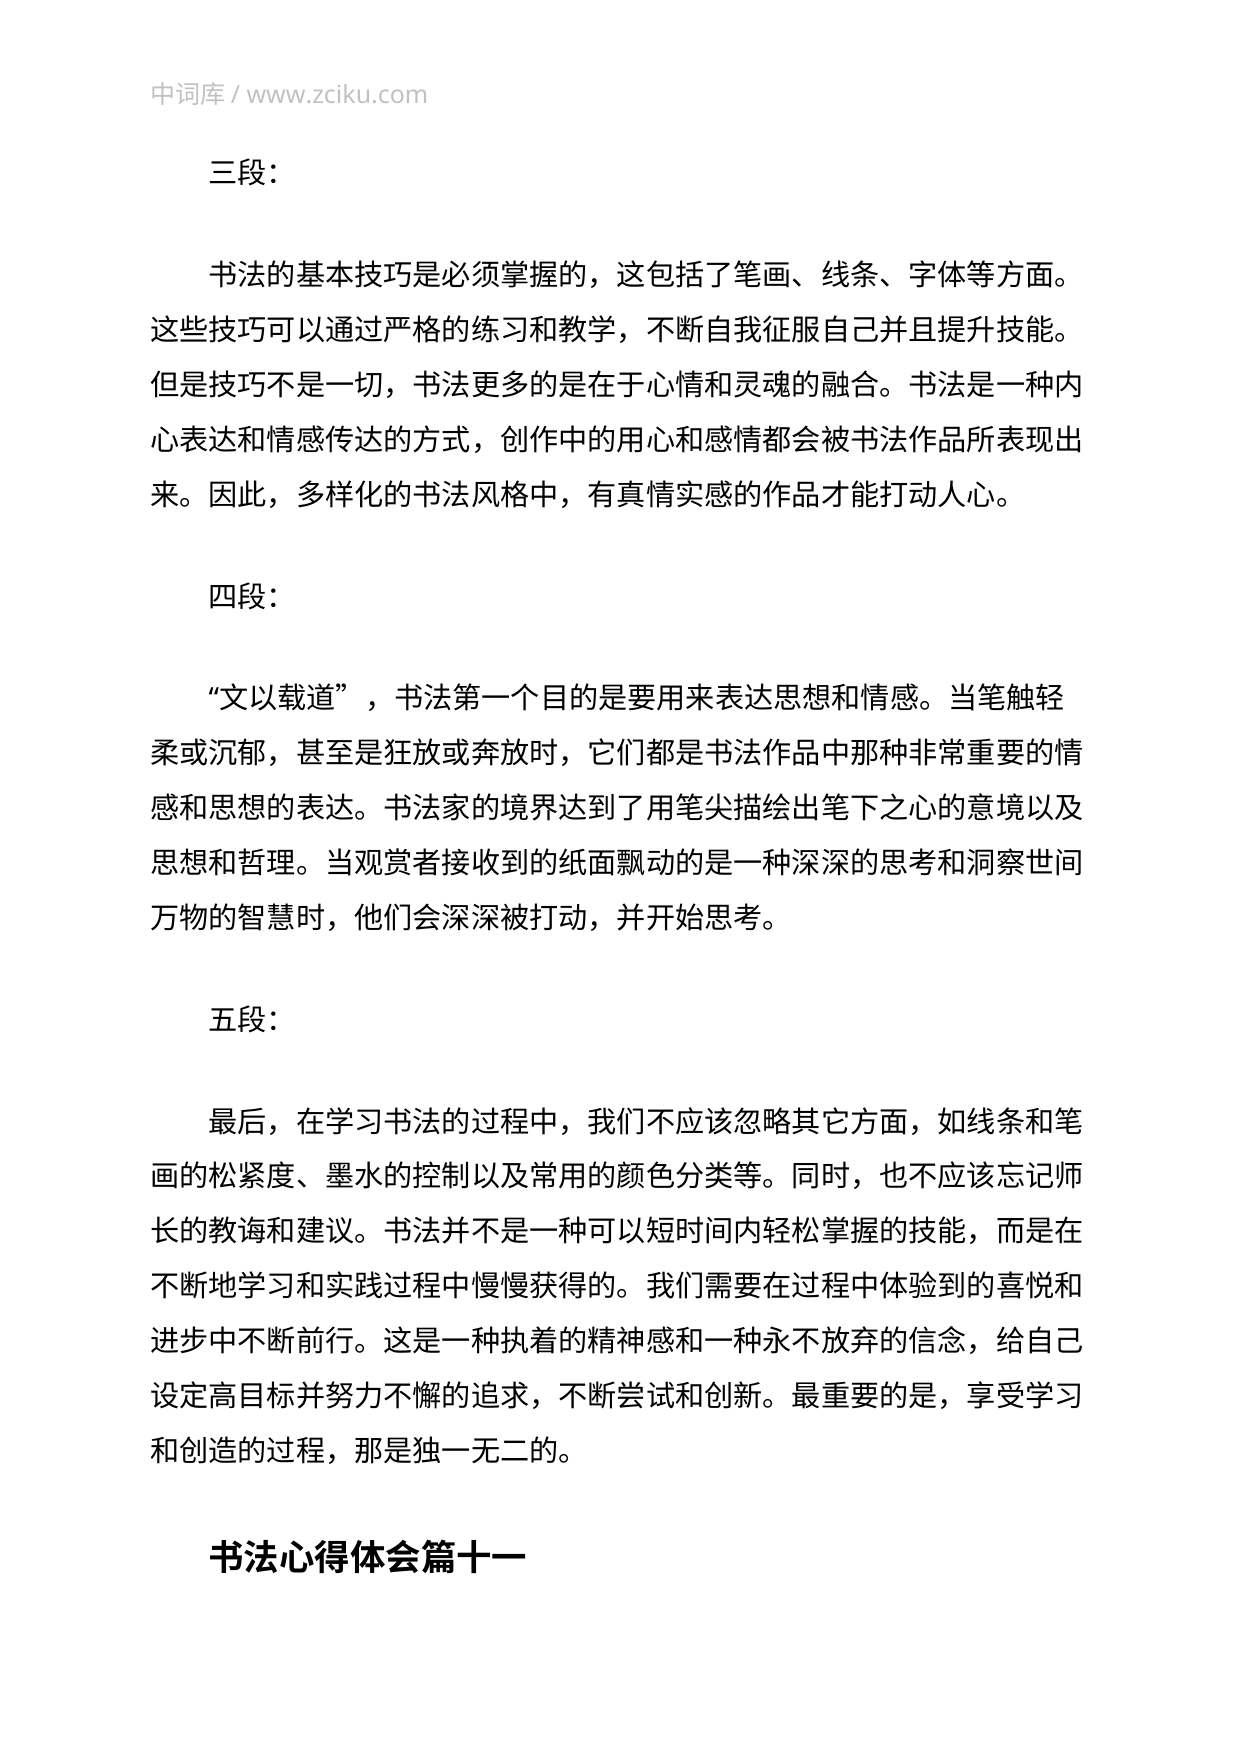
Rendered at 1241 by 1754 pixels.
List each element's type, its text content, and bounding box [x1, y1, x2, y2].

text 最后，在学习书法的过程中，我们不应该忽略其它方面，如线条和笔画的松紧度、墨水的控制以及常用的颜色分类等。同时，也不应该忘记师长的教诲和建议。书法并不是一种可以短时间内轻松掌握的技能，而是在不断地学习和实践过程中慢慢获得的。我们需要在过程中体验到的喜悦和进步中不断前行。这是一种执着的精神感和一种永不放弃的信念，给自己设定高目标并努力不懈的追求，不断尝试和创新。最重要的是，享受学习和创造的过程，那是独一无二的。 [150, 1098, 1090, 1470]
text 书法心得体会篇十一 [150, 1529, 1090, 1581]
text “文以载道”，书法第一个目的是要用来表达思想和情感。当笔触轻柔或沉郁，甚至是狂放或奔放时，它们都是书法作品中那种非常重要的情感和思想的表达。书法家的境界达到了用笔尖描绘出笔下之心的意境以及思想和哲理。当观赏者接收到的纸面飘动的是一种深深的思考和洞察世间万物的智慧时，他们会深深被打动，并开始思考。 [150, 675, 1090, 937]
text 书法的基本技巧是必须掌握的，这包括了笔画、线条、字体等方面。这些技巧可以通过严格的练习和教学，不断自我征服自己并且提升技能。但是技巧不是一切，书法更多的是在于心情和灵魂的融合。书法是一种内心表达和情感传达的方式，创作中的用心和感情都会被书法作品所表现出来。因此，多样化的书法风格中，有真情实感的作品才能打动人心。 [150, 252, 1090, 514]
text 三段： [150, 150, 1090, 192]
text 五段： [150, 996, 1090, 1039]
text 四段： [150, 573, 1090, 615]
